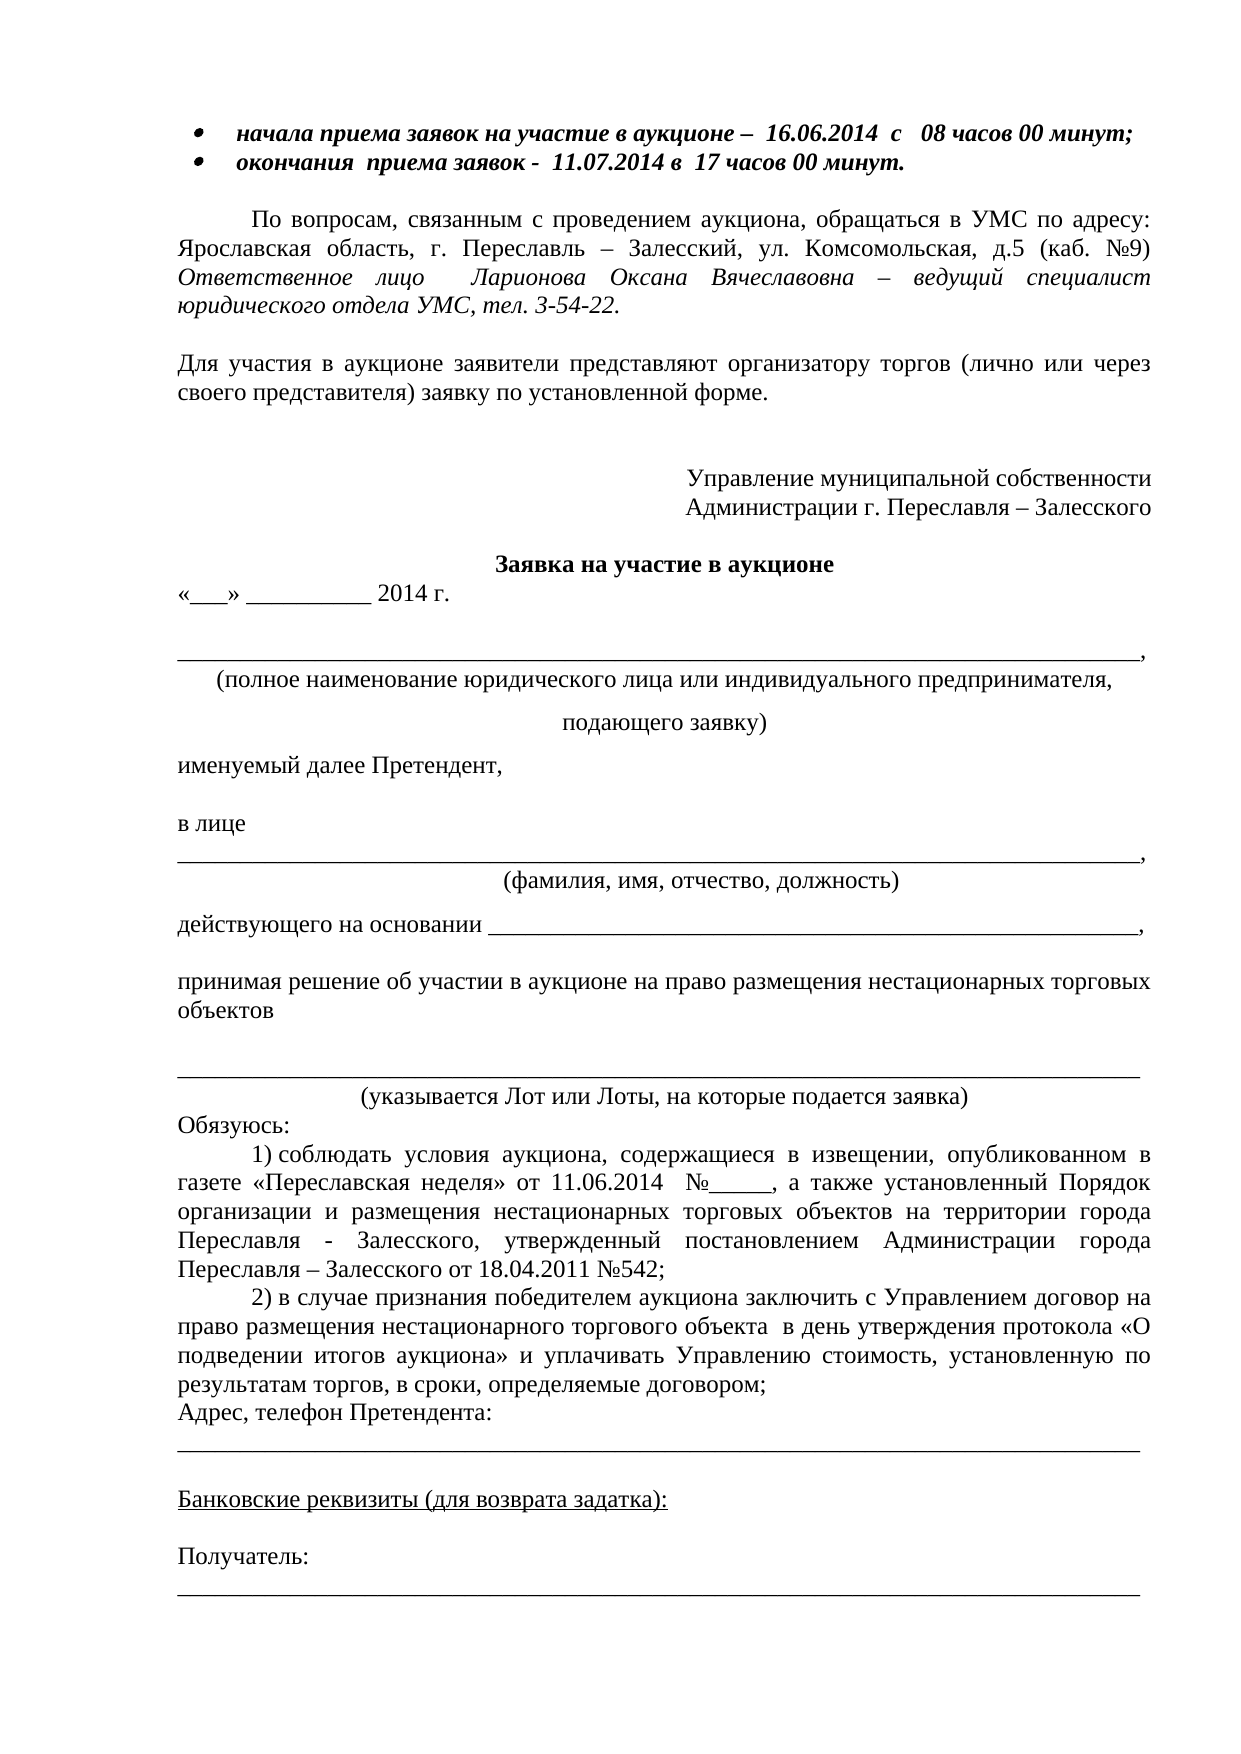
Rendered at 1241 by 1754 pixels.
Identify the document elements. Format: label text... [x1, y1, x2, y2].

text (указывается Лот или Лоты, на которые подается заявка) [177, 1081, 1152, 1110]
text _____________________________________________________________________________ [177, 1052, 1152, 1081]
text _____________________________________________________________________________ [177, 1426, 1152, 1455]
text По вопросам, связанным с проведением аукциона, обращаться в УМС по адресу: Ярославская область, г. Переславль – Залесский, ул. Комсомольская, д.5 (каб. №9) Ответственное лицо Ларионова Оксана Вячеславовна – ведущий специалист юридического отдела УМС, тел. 3-54-22. [177, 204, 1152, 319]
text Адрес, телефон Претендента: [177, 1397, 1152, 1426]
text именуемый далее Претендент, [177, 751, 1152, 779]
text 2) в случае признания победителем аукциона заключить с Управлением договор на право размещения нестационарного торгового объекта в день утверждения протокола «О подведении итогов аукциона» и уплачивать Управлению стоимость, установленную по результатам торгов, в сроки, определяемые договором; [177, 1282, 1152, 1397]
text Заявка на участие в аукционе [177, 549, 1152, 578]
text Банковские реквизиты (для возврата задатка): [177, 1484, 1152, 1512]
text принимая решение об участии в аукционе на право размещения нестационарных торговых объектов [177, 966, 1152, 1024]
text (полное наименование юридического лица или индивидуального предпринимателя, подающего заявку) [177, 664, 1152, 736]
text Обязуюсь: [177, 1110, 1152, 1139]
text действующего на основании ____________________________________________________, [177, 909, 1152, 937]
text Администрации г. Переславля – Залесского [177, 492, 1152, 521]
text 1) соблюдать условия аукциона, содержащиеся в извещении, опубликованном в газете «Переславская неделя» от 11.06.2014 №_____, а также установленный Порядок организации и размещения нестационарных торговых объектов на территории города Переславля - Залесского, утвержденный постановлением Администрации города Переславля – Залесского от 18.04.2011 №542; [177, 1139, 1152, 1282]
text в лице _____________________________________________________________________________, [177, 808, 1152, 866]
list начала приема заявок на участие в аукционе – 16.06.2014 с 08 часов 00 минут; [192, 118, 1152, 147]
text Для участия в аукционе заявители представляют организатору торгов (лично или через своего представителя) заявку по установленной форме. [177, 348, 1152, 406]
list окончания приема заявок - 11.07.2014 в 17 часов 00 минут. [192, 147, 1152, 176]
text Управление муниципальной собственности [177, 463, 1152, 492]
text Получатель: _____________________________________________________________________________ [177, 1541, 1152, 1599]
text (фамилия, имя, отчество, должность) [251, 866, 1152, 894]
text _____________________________________________________________________________, [177, 636, 1152, 664]
text «___» __________ 2014 г. [177, 578, 1152, 607]
